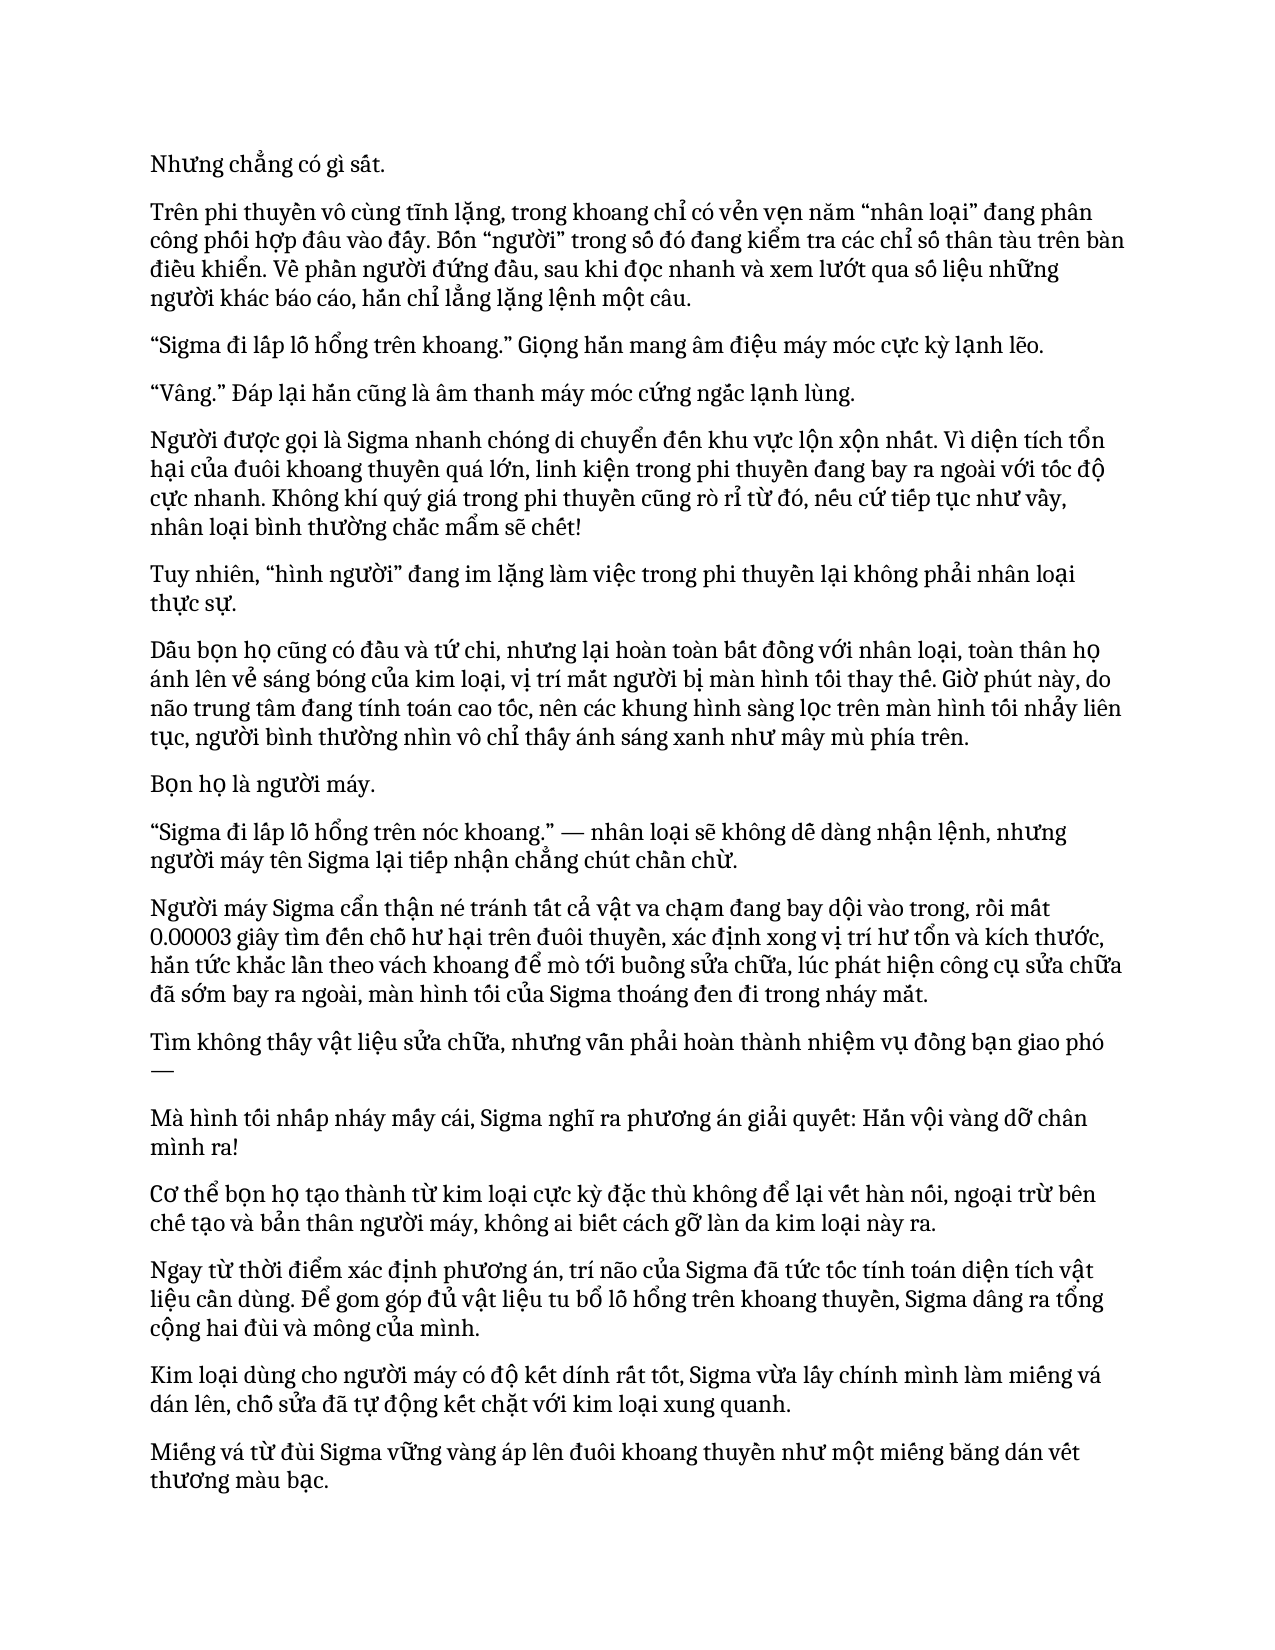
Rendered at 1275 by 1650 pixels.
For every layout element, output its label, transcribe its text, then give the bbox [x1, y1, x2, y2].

text Người máy Sigma cẩn thận né tránh tất cả vật va chạm đang bay dội vào trong, rồi mất 0.00003 giây tìm đến chỗ hư hại trên đuôi thuyền, xác định xong vị trí hư tổn và kích thước, hắn tức khắc lần theo vách khoang để mò tới buồng sửa chữa, lúc phát hiện công cụ sửa chữa đã sớm bay ra ngoài, màn hình tối của Sigma thoáng đen đi trong nháy mắt. [150, 894, 1125, 1009]
text Miếng vá từ đùi Sigma vững vàng áp lên đuôi khoang thuyền như một miếng băng dán vết thương màu bạc. [150, 1437, 1125, 1495]
text Cơ thể bọn họ tạo thành từ kim loại cực kỳ đặc thù không để lại vết hàn nối, ngoại trừ bên chế tạo và bản thân người máy, không ai biết cách gỡ làn da kim loại này ra. [150, 1180, 1125, 1237]
text Mà hình tối nhấp nháy mấy cái, Sigma nghĩ ra phương án giải quyết: Hắn vội vàng dỡ chân mình ra! [150, 1104, 1125, 1161]
text Nhưng chẳng có gì sất. [150, 150, 1125, 179]
text Dẫu bọn họ cũng có đầu và tứ chi, nhưng lại hoàn toàn bất đồng với nhân loại, toàn thân họ ánh lên vẻ sáng bóng của kim loại, vị trí mắt người bị màn hình tối thay thế. Giờ phút này, do não trung tâm đang tính toán cao tốc, nên các khung hình sàng lọc trên màn hình tối nhảy liên tục, người bình thường nhìn vô chỉ thấy ánh sáng xanh như mây mù phía trên. [150, 636, 1125, 751]
text “Sigma đi lấp lỗ hổng trên nóc khoang.” — nhân loại sẽ không dễ dàng nhận lệnh, nhưng người máy tên Sigma lại tiếp nhận chẳng chút chần chừ. [150, 817, 1125, 875]
text Tìm không thấy vật liệu sửa chữa, nhưng vẫn phải hoàn thành nhiệm vụ đồng bạn giao phó — [150, 1027, 1125, 1085]
text “Vâng.” Đáp lại hắn cũng là âm thanh máy móc cứng ngắc lạnh lùng. [150, 379, 1125, 407]
text Trên phi thuyền vô cùng tĩnh lặng, trong khoang chỉ có vẻn vẹn năm “nhân loại” đang phân công phối hợp đâu vào đấy. Bốn “người” trong số đó đang kiểm tra các chỉ số thân tàu trên bàn điều khiển. Về phần người đứng đầu, sau khi đọc nhanh và xem lướt qua số liệu những người khác báo cáo, hắn chỉ lẳng lặng lệnh một câu. [150, 197, 1125, 312]
text Tuy nhiên, “hình người” đang im lặng làm việc trong phi thuyền lại không phải nhân loại thực sự. [150, 560, 1125, 617]
text Ngay từ thời điểm xác định phương án, trí não của Sigma đã tức tốc tính toán diện tích vật liệu cần dùng. Để gom góp đủ vật liệu tu bổ lỗ hổng trên khoang thuyền, Sigma dâng ra tổng cộng hai đùi và mông của mình. [150, 1256, 1125, 1342]
text Bọn họ là người máy. [150, 770, 1125, 799]
text Người được gọi là Sigma nhanh chóng di chuyển đến khu vực lộn xộn nhất. Vì diện tích tổn hại của đuôi khoang thuyền quá lớn, linh kiện trong phi thuyền đang bay ra ngoài với tốc độ cực nhanh. Không khí quý giá trong phi thuyền cũng rò rỉ từ đó, nếu cứ tiếp tục như vầy, nhân loại bình thường chắc mẩm sẽ chết! [150, 426, 1125, 541]
text Kim loại dùng cho người máy có độ kết dính rất tốt, Sigma vừa lấy chính mình làm miếng vá dán lên, chỗ sửa đã tự động kết chặt với kim loại xung quanh. [150, 1361, 1125, 1419]
text “Sigma đi lấp lỗ hổng trên khoang.” Giọng hắn mang âm điệu máy móc cực kỳ lạnh lẽo. [150, 331, 1125, 360]
